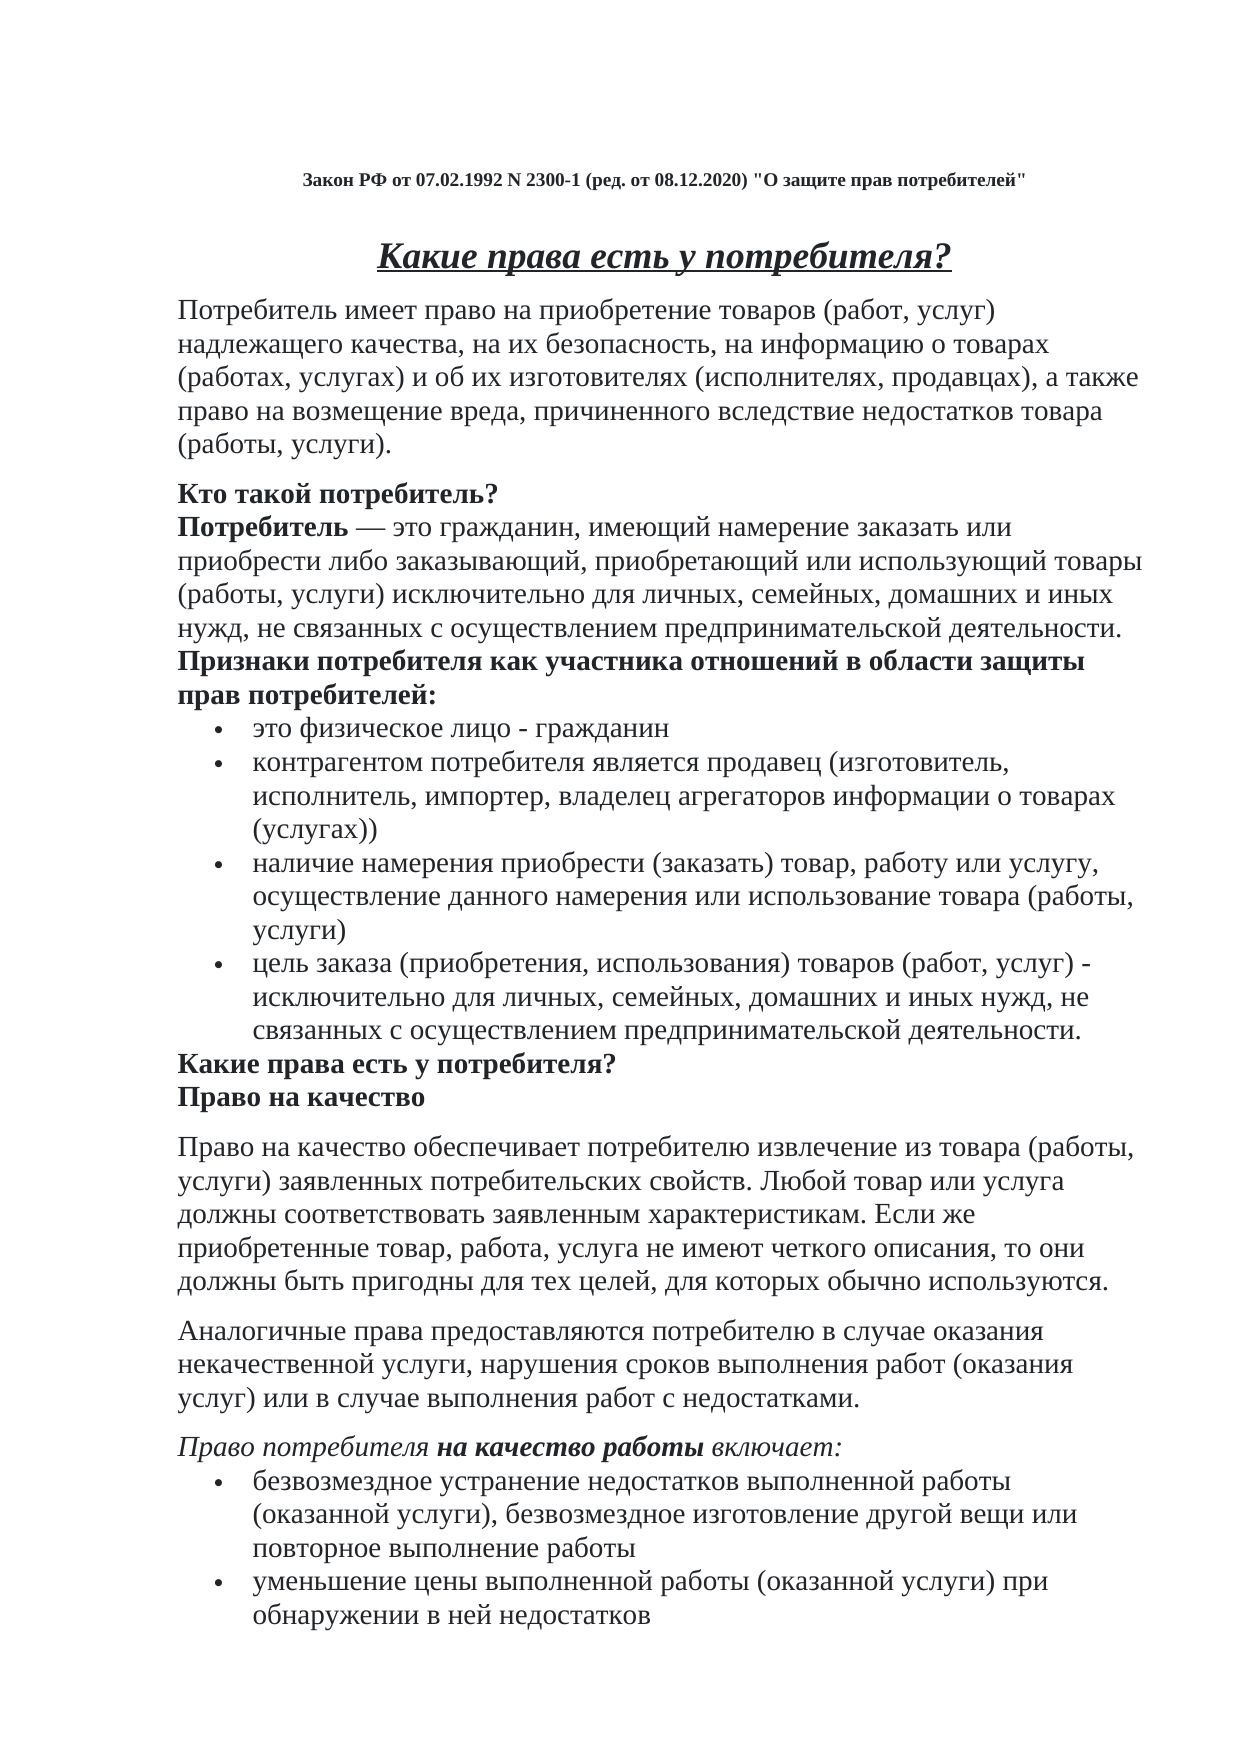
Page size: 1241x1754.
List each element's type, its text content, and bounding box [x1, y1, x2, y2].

text Потребитель имеет право на приобретение товаров (работ, услуг) надлежащего качества, на их безопасность, на информацию о товарах (работах, услугах) и об их изготовителях (исполнителях, продавцах), а также право на возмещение вреда, причиненного вследствие недостатков товара (работы, услуги). [177, 292, 1152, 460]
list уменьшение цены выполненной работы (оказанной услуги) при обнаружении в ней недостатков [215, 1563, 1152, 1631]
text Какие права есть у потребителя? [177, 1046, 1152, 1079]
list цель заказа (приобретения, использования) товаров (работ, услуг) - исключительно для личных, семейных, домашних и иных нужд, не связанных с осуществлением предпринимательской деятельности. [215, 945, 1152, 1046]
list контрагентом потребителя является продавец (изготовитель, исполнитель, импортер, владелец агрегаторов информации о товарах (услугах)) [215, 744, 1152, 845]
text Право потребителя на качество работы включает: [177, 1429, 1152, 1463]
list наличие намерения приобрести (заказать) товар, работу или услугу, осуществление данного намерения или использование товара (работы, услуги) [215, 845, 1152, 945]
list это физическое лицо - гражданин [215, 711, 1152, 744]
text Признаки потребителя как участника отношений в области защиты прав потребителей: [177, 643, 1152, 711]
text Потребитель — это гражданин, имеющий намерение заказать или приобрести либо заказывающий, приобретающий или использующий товары (работы, услуги) исключительно для личных, семейных, домашних и иных нужд, не связанных с осуществлением предпринимательской деятельности. [177, 509, 1152, 643]
text Кто такой потребитель? [177, 476, 1152, 509]
list безвозмездное устранение недостатков выполненной работы (оказанной услуги), безвозмездное изготовление другой вещи или повторное выполнение работы [215, 1463, 1152, 1563]
text Право на качество обеспечивает потребителю извлечение из товара (работы, услуги) заявленных потребительских свойств. Любой товар или услуга должны соответствовать заявленным характеристикам. Если же приобретенные товар, работа, услуга не имеют четкого описания, то они должны быть пригодны для тех целей, для которых обычно используются. [177, 1129, 1152, 1297]
text Право на качество [177, 1079, 1152, 1113]
text Закон РФ от 07.02.1992 N 2300-1 (ред. от 08.12.2020) "О защите прав потребителей" [177, 152, 1152, 190]
text Аналогичные права предоставляются потребителю в случае оказания некачественной услуги, нарушения сроков выполнения работ (оказания услуг) или в случае выполнения работ с недостатками. [177, 1313, 1152, 1413]
text Какие права есть у потребителя? [177, 233, 1152, 276]
